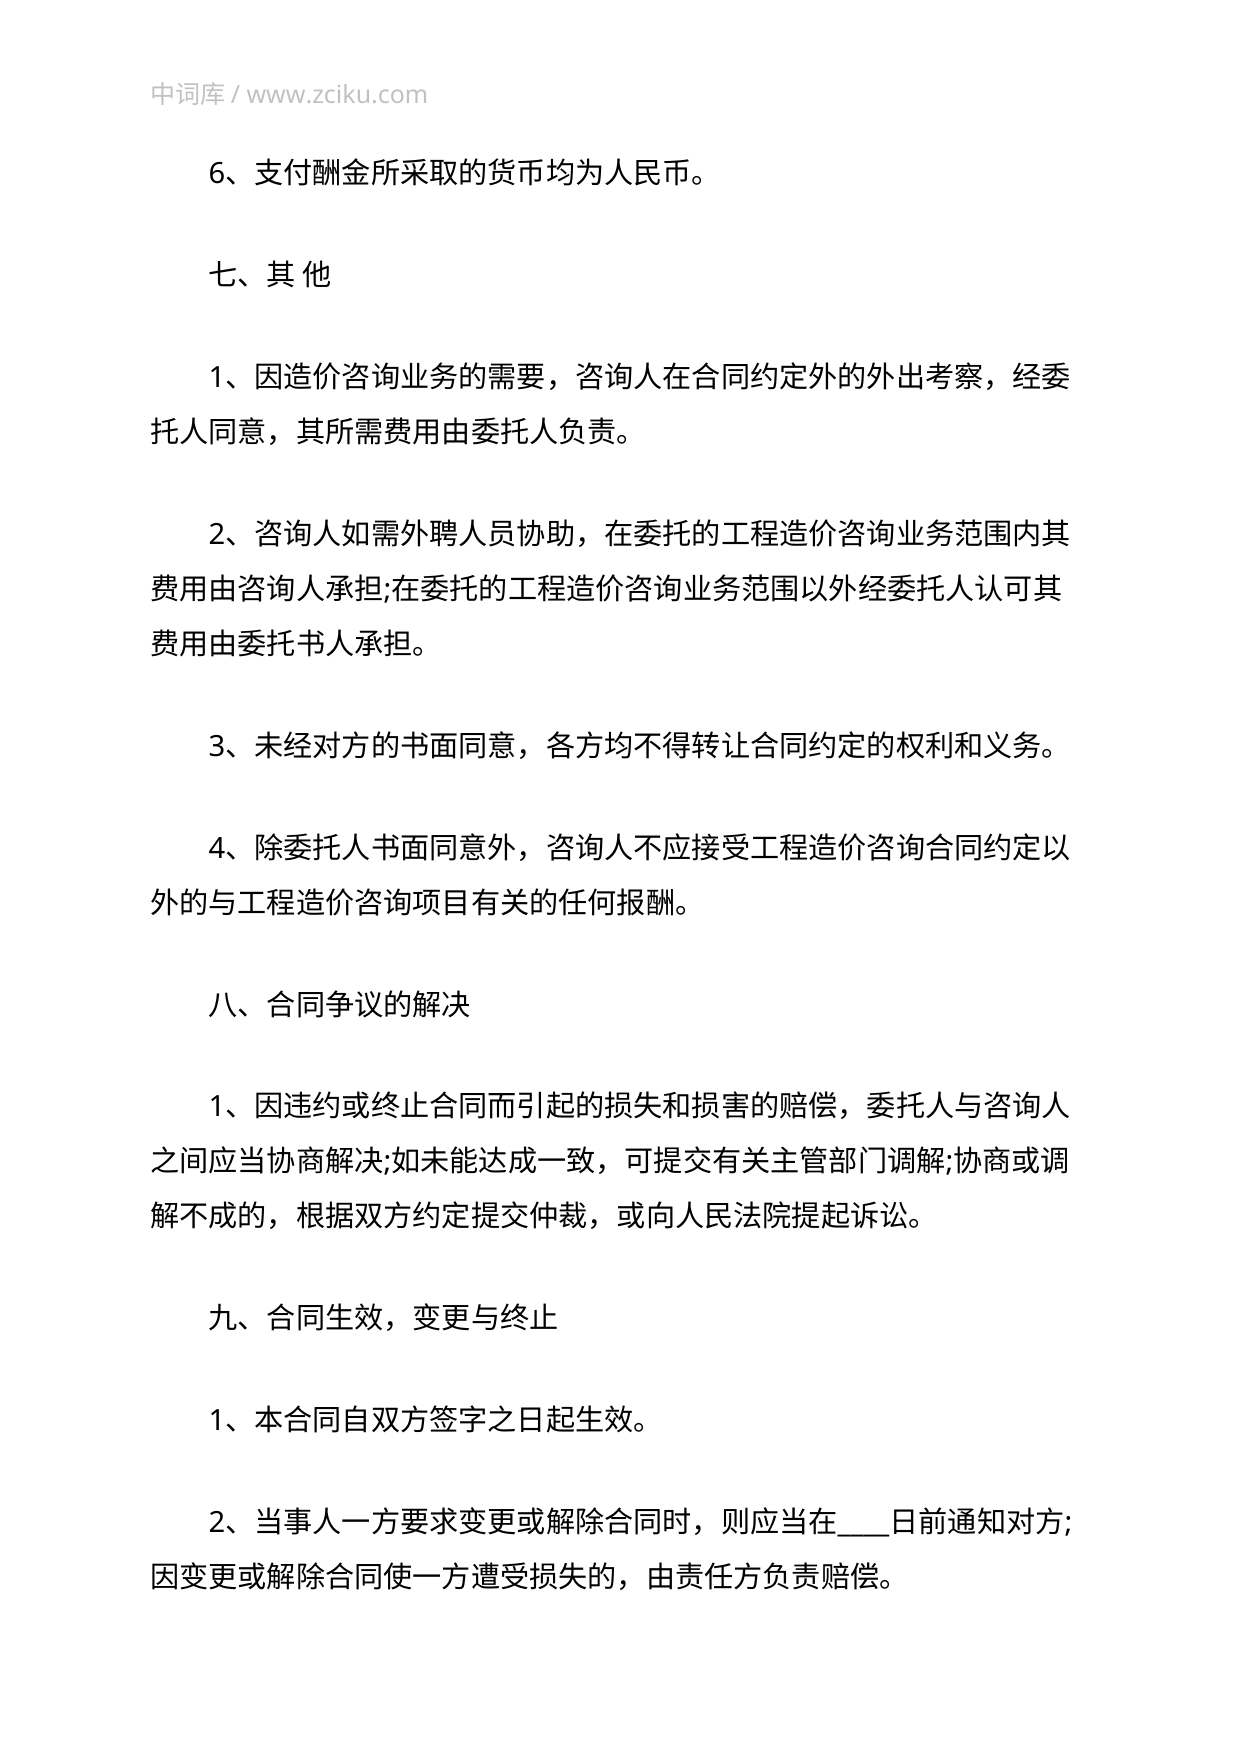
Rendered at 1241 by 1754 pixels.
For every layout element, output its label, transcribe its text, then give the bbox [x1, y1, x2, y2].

text 九、合同生效，变更与终止 [150, 1294, 1090, 1337]
text 2、咨询人如需外聘人员协助，在委托的工程造价咨询业务范围内其费用由咨询人承担;在委托的工程造价咨询业务范围以外经委托人认可其费用由委托书人承担。 [150, 511, 1090, 663]
text 七、其 他 [150, 252, 1090, 294]
text 1、本合同自双方签字之日起生效。 [150, 1396, 1090, 1439]
text 6、支付酬金所采取的货币均为人民币。 [150, 150, 1090, 192]
text 1、因造价咨询业务的需要，咨询人在合同约定外的外出考察，经委托人同意，其所需费用由委托人负责。 [150, 354, 1090, 451]
text 3、未经对方的书面同意，各方均不得转让合同约定的权利和义务。 [150, 722, 1090, 765]
text 八、合同争议的解决 [150, 981, 1090, 1023]
text 4、除委托人书面同意外，咨询人不应接受工程造价咨询合同约定以外的与工程造价咨询项目有关的任何报酬。 [150, 824, 1090, 922]
text 2、当事人一方要求变更或解除合同时，则应当在____日前通知对方;因变更或解除合同使一方遭受损失的，由责任方负责赔偿。 [150, 1498, 1090, 1596]
text 1、因违约或终止合同而引起的损失和损害的赔偿，委托人与咨询人之间应当协商解决;如未能达成一致，可提交有关主管部门调解;协商或调解不成的，根据双方约定提交仲裁，或向人民法院提起诉讼。 [150, 1083, 1090, 1235]
